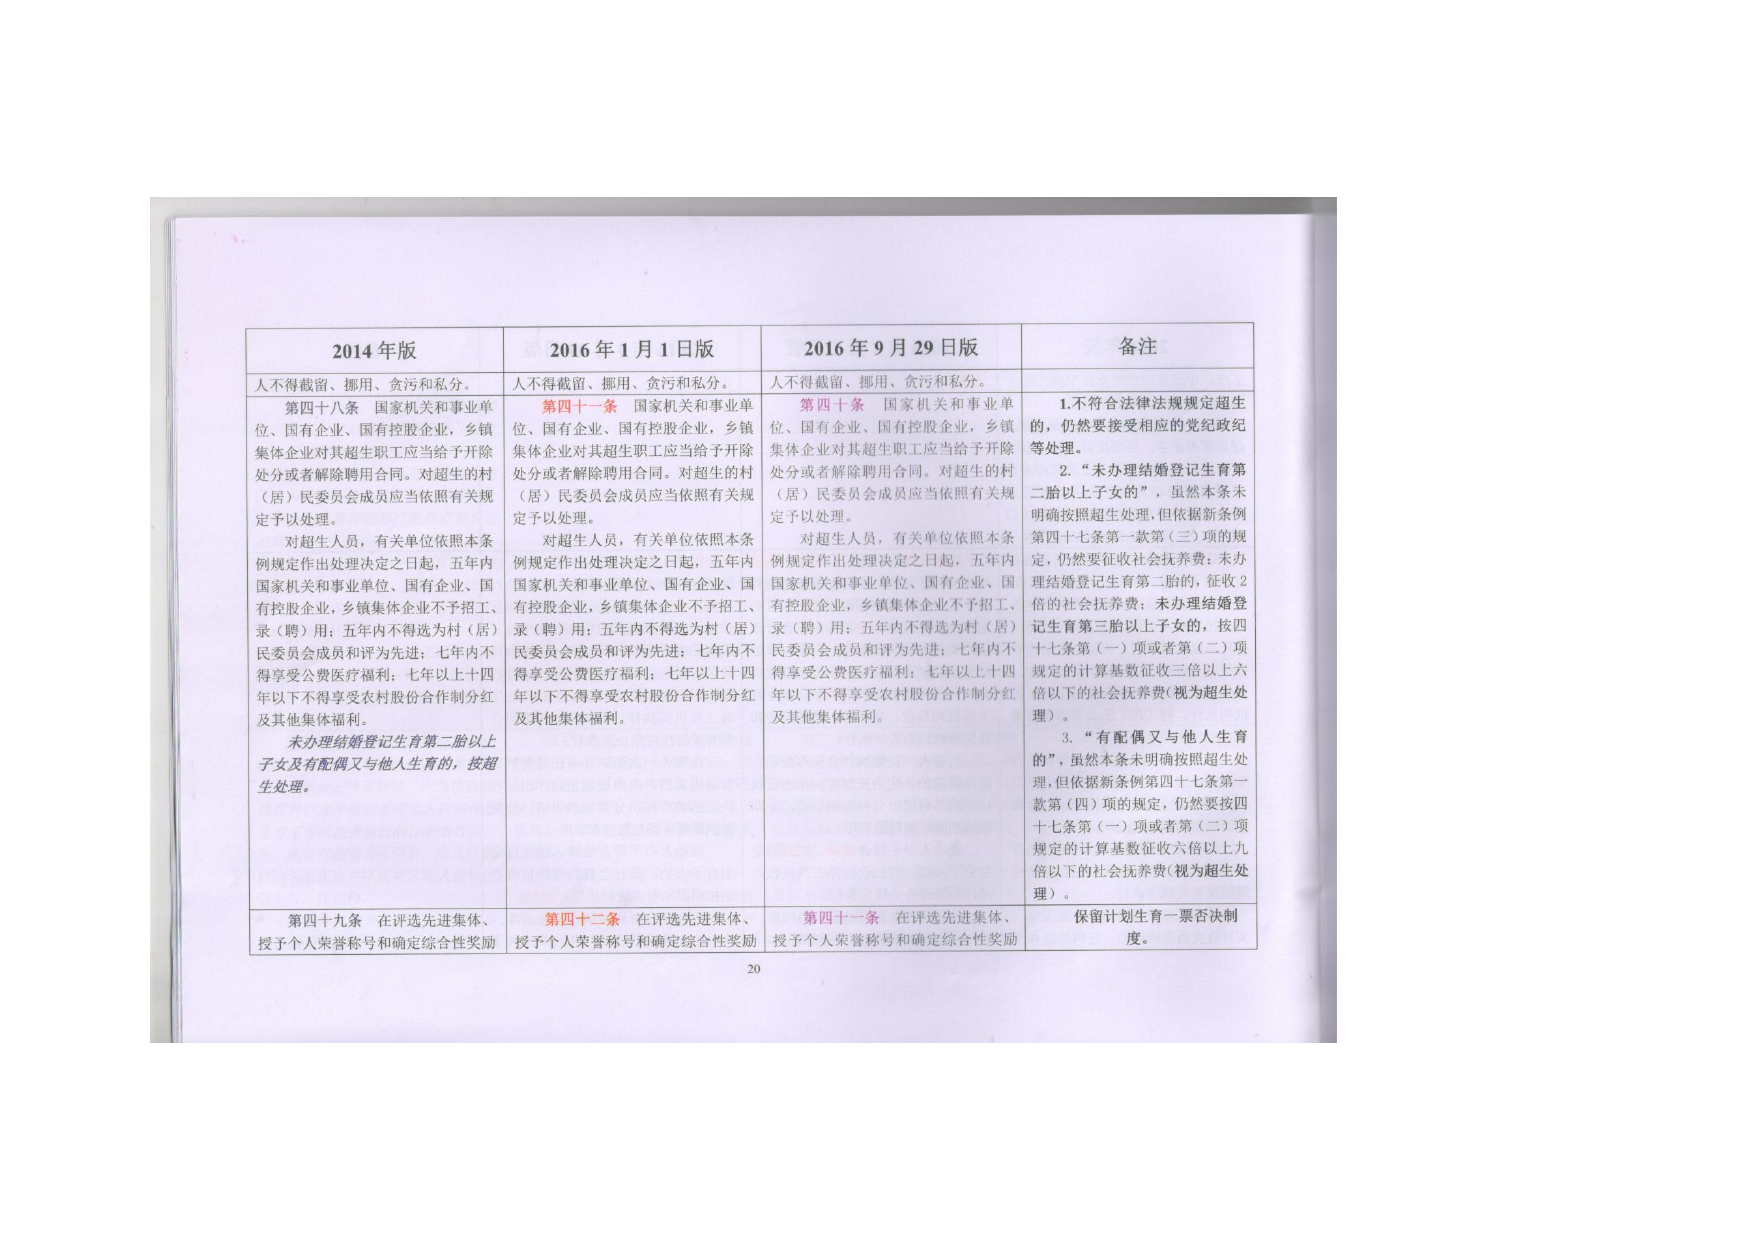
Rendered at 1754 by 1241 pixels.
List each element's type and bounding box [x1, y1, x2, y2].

picture [150, 197, 1351, 1043]
